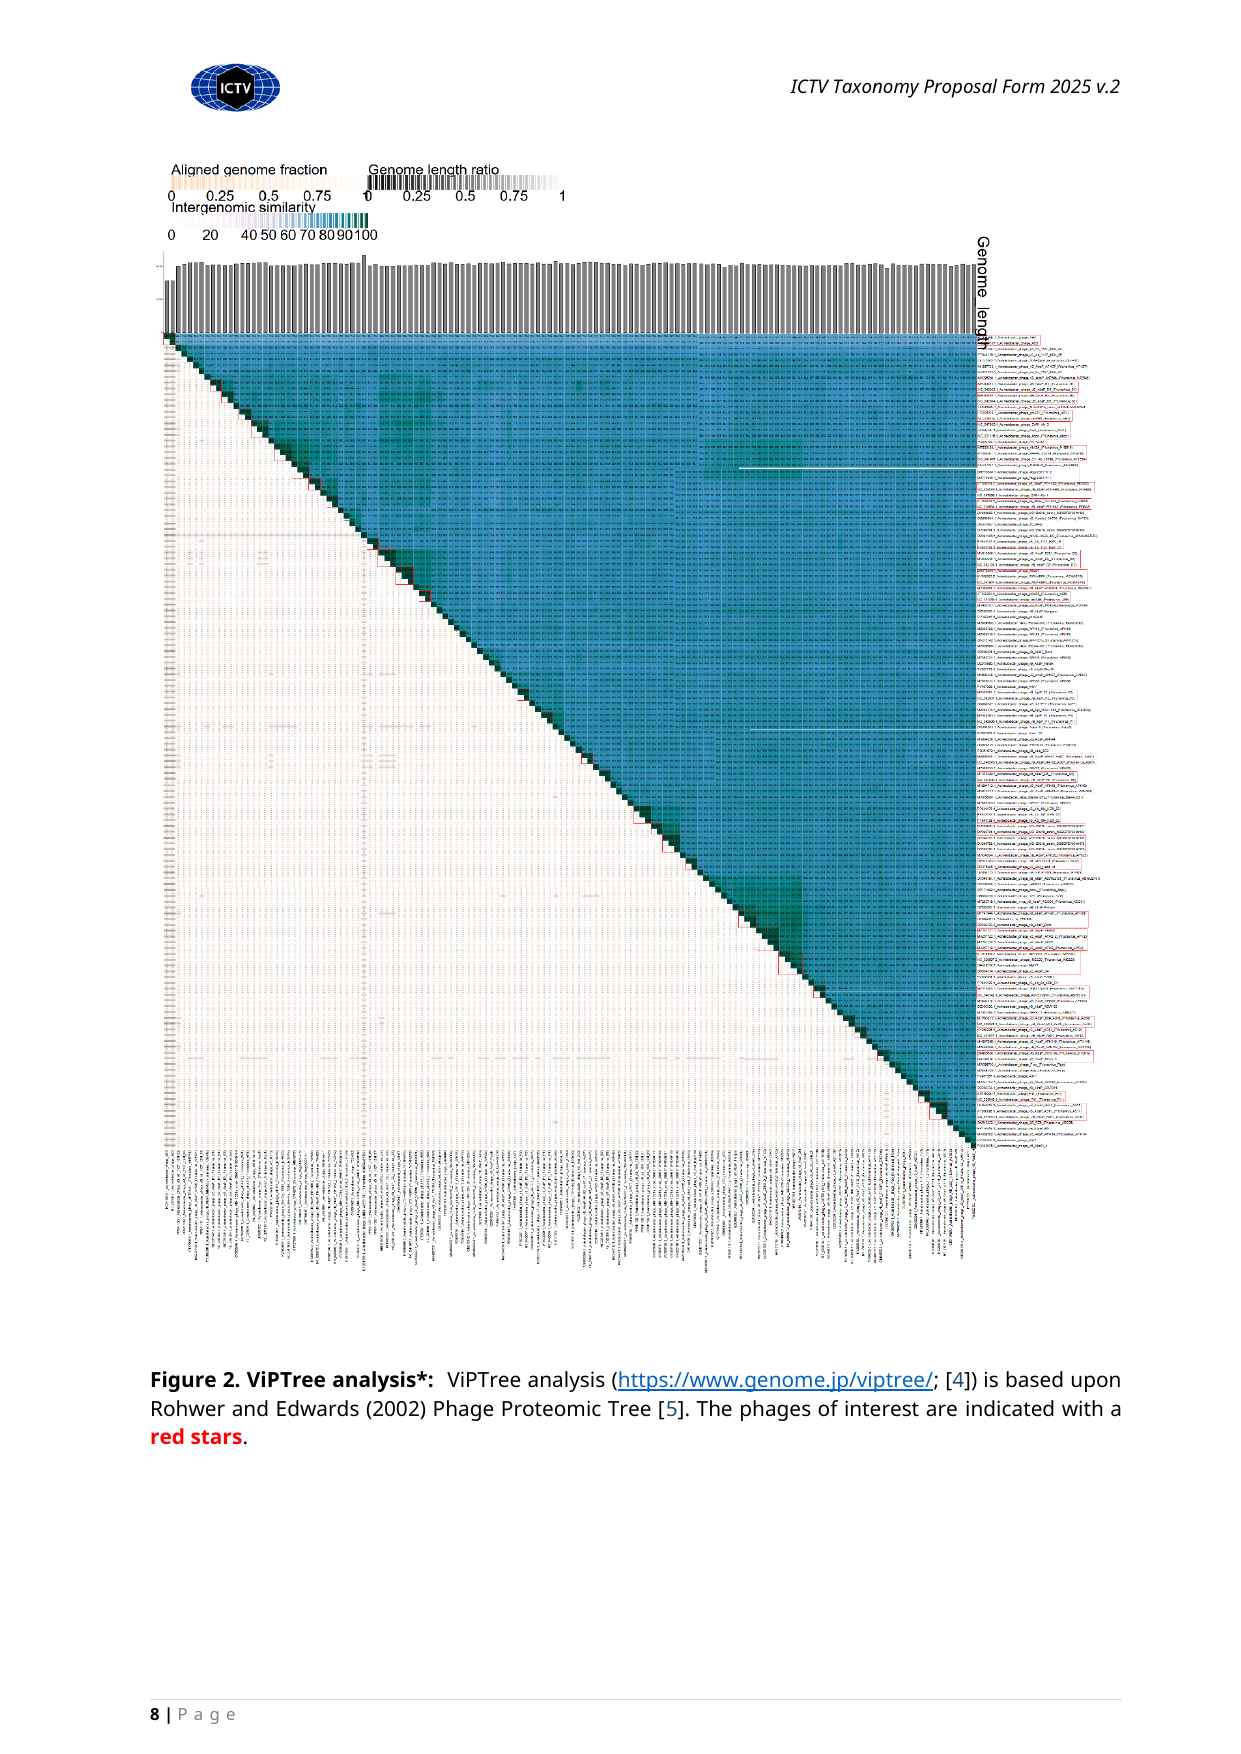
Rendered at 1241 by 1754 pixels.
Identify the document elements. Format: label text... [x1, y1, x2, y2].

picture [150, 150, 1122, 1280]
picture [190, 56, 282, 113]
text Figure 2. ViPTree analysis*: ViPTree analysis (https://www.genome.jp/viptree/; [4]) is based upon Rohwer and Edwards (2002) Phage Proteomic Tree [5]. The phages of interest are indicated with a red stars. [150, 1365, 1122, 1451]
